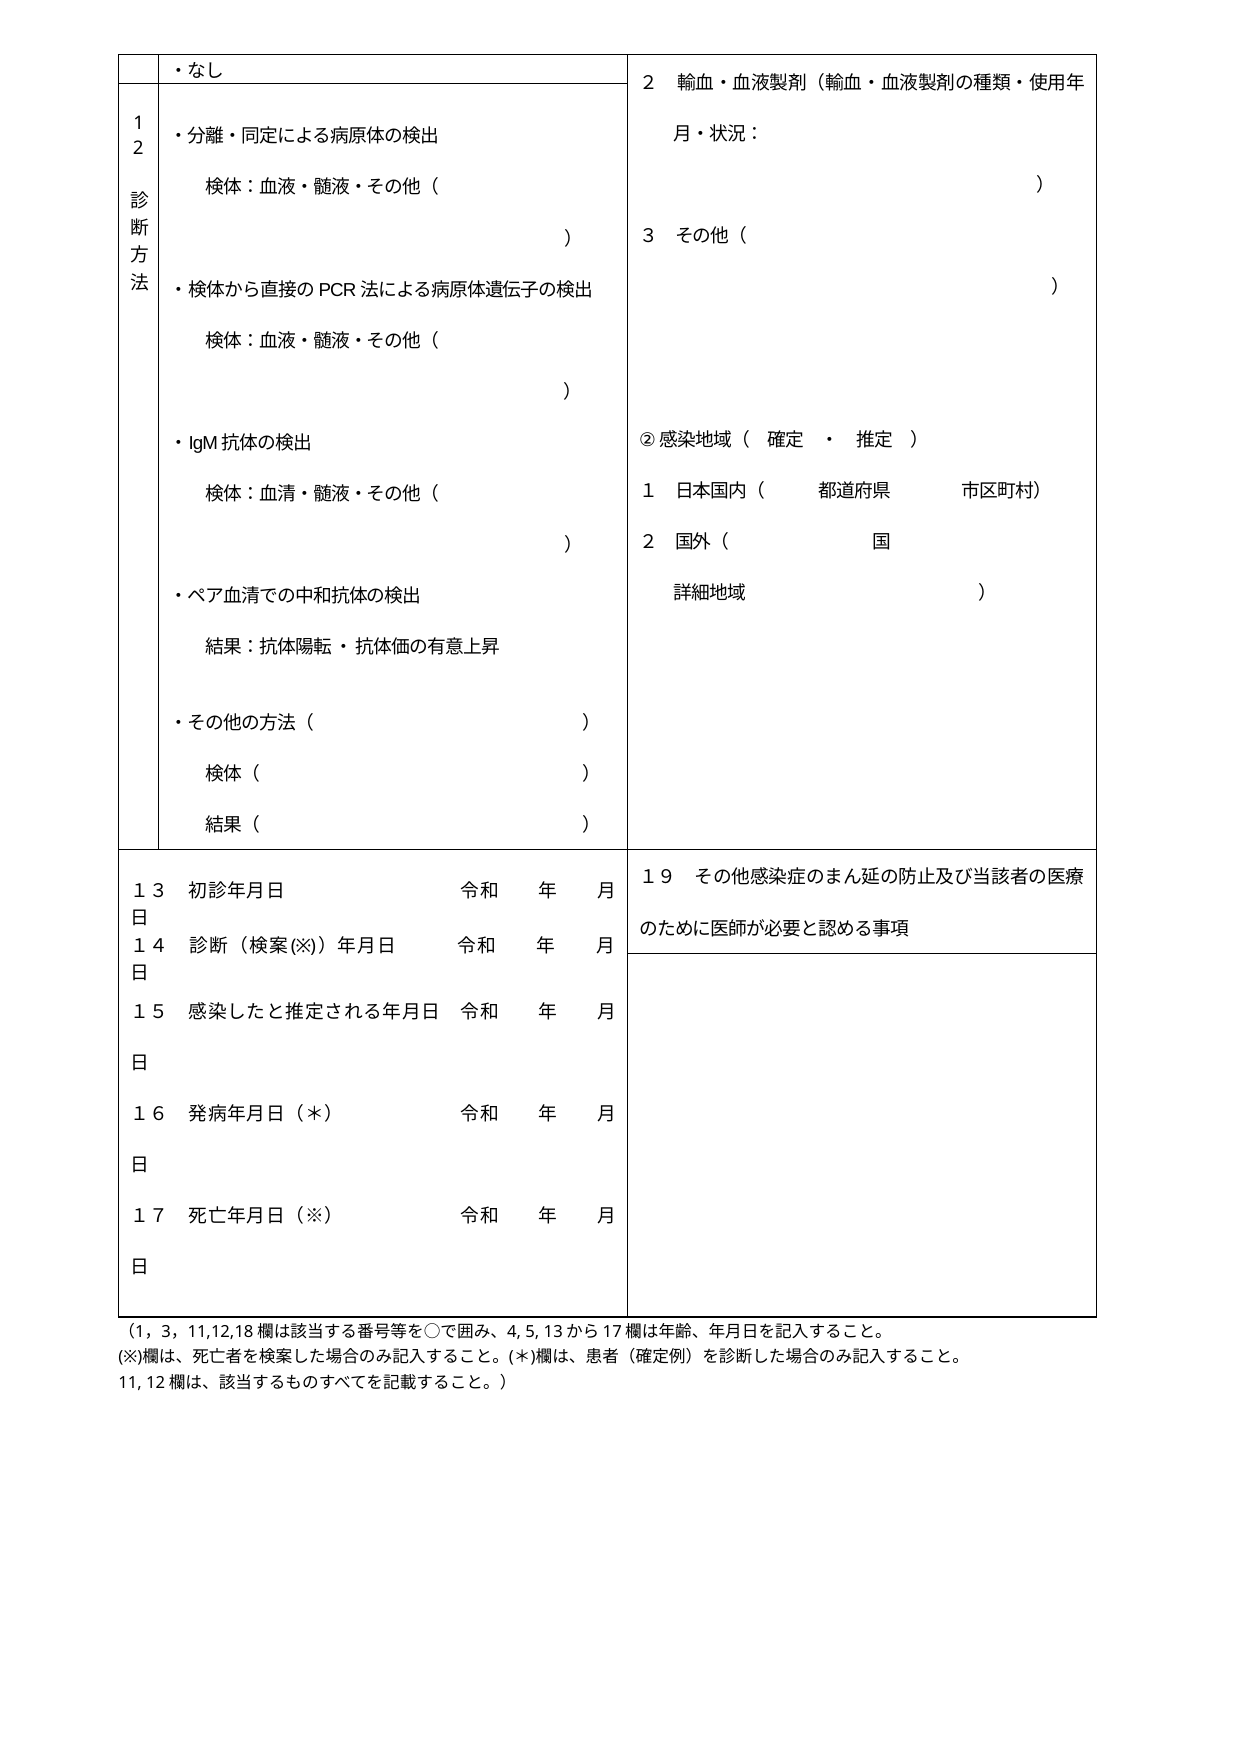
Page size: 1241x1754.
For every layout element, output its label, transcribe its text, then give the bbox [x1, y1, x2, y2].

table_cell ・分離・同定による病原体の検出 検体：血液・髄液・その他（ ） ・検体から直接のPCR法による病原体遺伝子の検出 検体：血液・髄液・その他（ ） ・IgM抗体の検出 検体：血清・髄液・その他（ ） ・ペア血清での中和抗体の検出 結果：抗体陽転 ・ 抗体価の有意上昇 ・その他の方法（ ） 検体（ ） 結果（ ） [159, 84, 627, 849]
text （1，3，11,12,18欄は該当する番号等を○で囲み、4, 5, 13から17欄は年齢、年月日を記入すること。 [118, 1317, 1122, 1343]
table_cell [628, 55, 1096, 849]
text (※)欄は、死亡者を検案した場合のみ記入すること。(＊)欄は、患者（確定例）を診断した場合のみ記入すること。 [118, 1343, 1122, 1368]
table_cell １３ 初診年月日 令和 年 月 日 １４ 診断（検案(※)）年月日 令和 年 月 日 １５ 感染したと推定される年月日 令和 年 月 日 １６ 発病年月日（＊） 令和 年 月 日 １７ 死亡年月日（※） 令和 年 月 日 [119, 850, 627, 1316]
table_cell １９ その他感染症のまん延の防止及び当該者の医療のために医師が必要と認める事項 [628, 850, 1096, 952]
text 11, 12欄は、該当するものすべてを記載すること。） [118, 1368, 1122, 1394]
table_cell [628, 954, 1096, 1316]
table_cell 12 診断方法 [119, 84, 158, 849]
